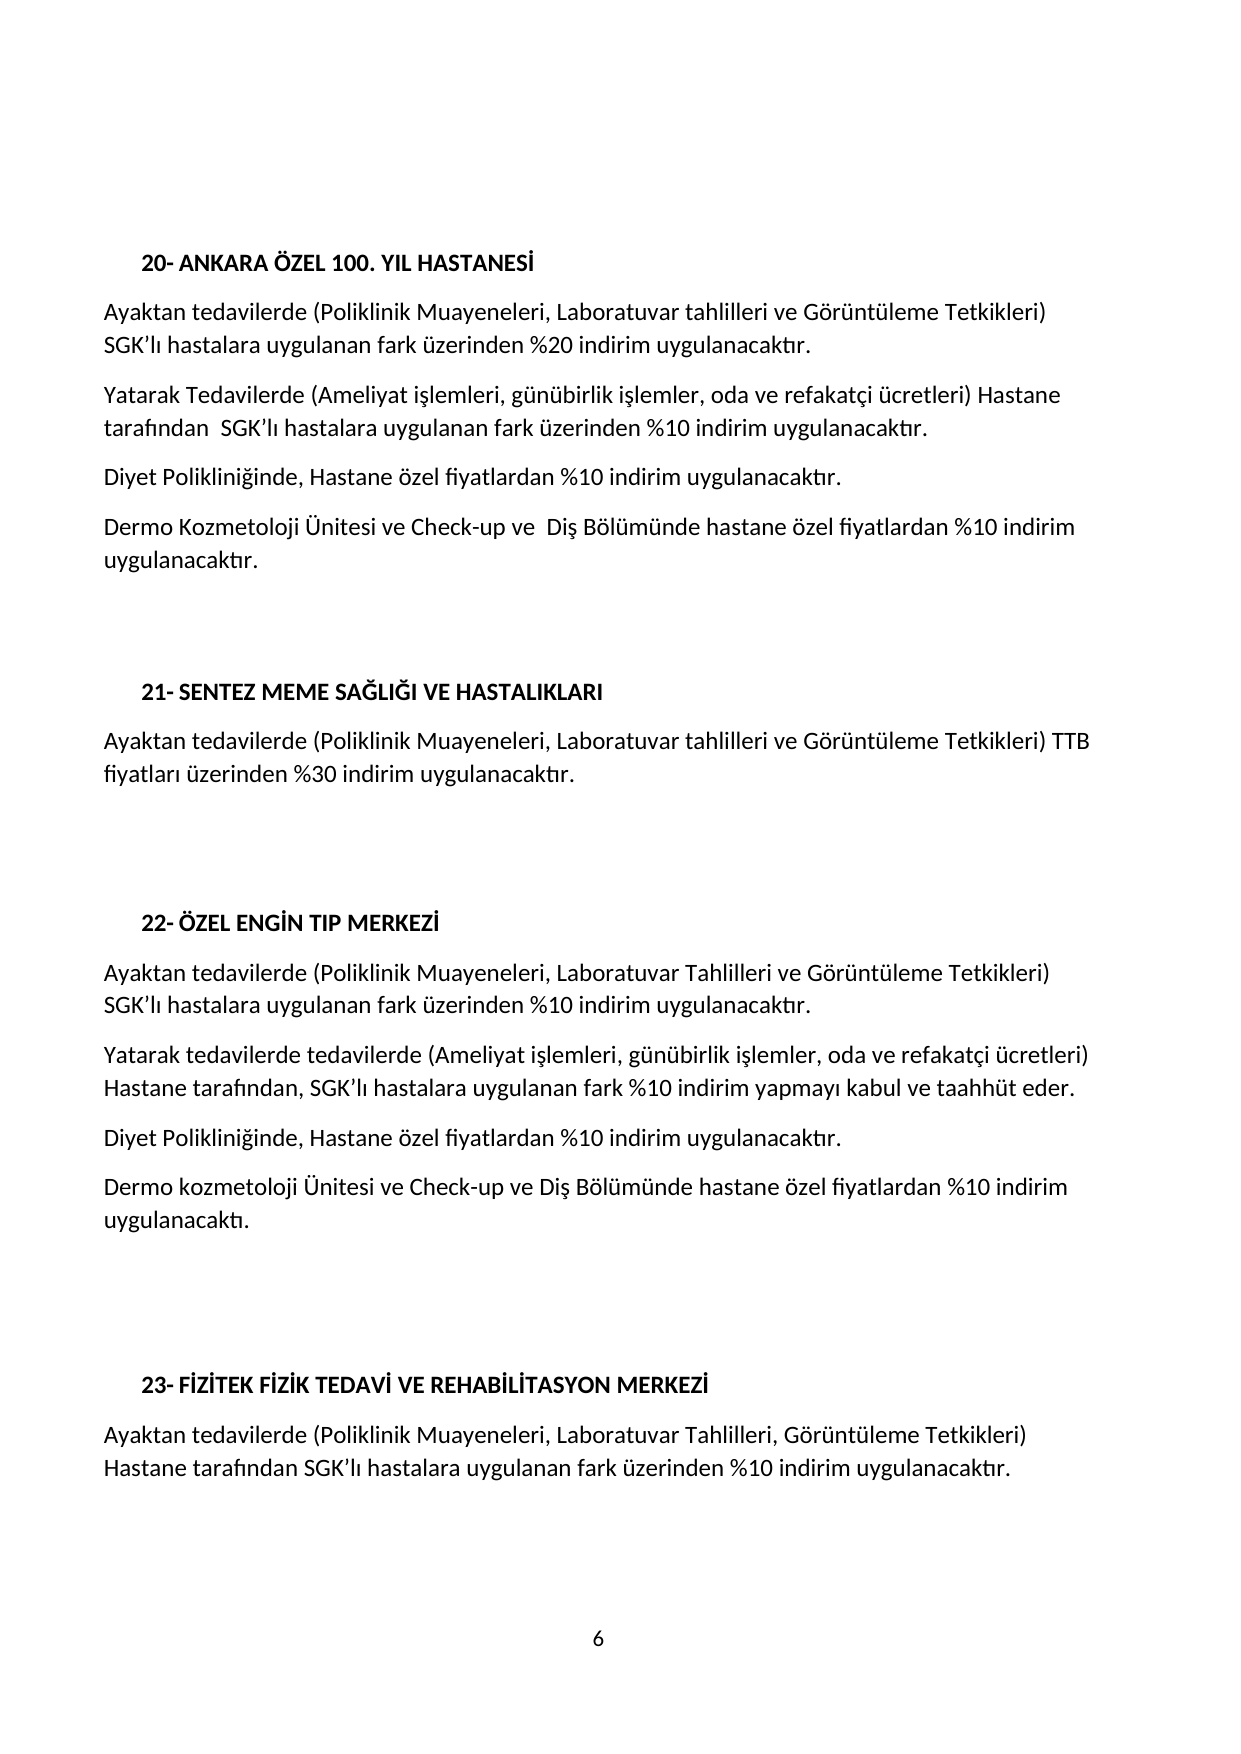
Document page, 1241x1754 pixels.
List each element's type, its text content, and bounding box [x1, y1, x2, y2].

text Yatarak tedavilerde tedavilerde (Ameliyat işlemleri, günübirlik işlemler, oda ve refakatçi ücretleri) Hastane tarafından, SGK’lı hastalara uygulanan fark %10 indirim yapmayı kabul ve taahhüt eder. [103, 1039, 1093, 1103]
text Dermo Kozmetoloji Ünitesi ve Check-up ve Diş Bölümünde hastane özel fiyatlardan %10 indirim uygulanacaktır. [103, 511, 1093, 574]
text Dermo kozmetoloji Ünitesi ve Check-up ve Diş Bölümünde hastane özel fiyatlardan %10 indirim uygulanacaktı. [103, 1171, 1093, 1235]
list FİZİTEK FİZİK TEDAVİ VE REHABİLİTASYON MERKEZİ [141, 1369, 1093, 1400]
text Ayaktan tedavilerde (Poliklinik Muayeneleri, Laboratuvar tahlilleri ve Görüntüleme Tetkikleri) SGK’lı hastalara uygulanan fark üzerinden %20 indirim uygulanacaktır. [103, 296, 1093, 360]
text Ayaktan tedavilerde (Poliklinik Muayeneleri, Laboratuvar tahlilleri ve Görüntüleme Tetkikleri) TTB fiyatları üzerinden %30 indirim uygulanacaktır. [103, 726, 1093, 789]
list ÖZEL ENGİN TIP MERKEZİ [141, 907, 1093, 938]
text Yatarak Tedavilerde (Ameliyat işlemleri, günübirlik işlemler, oda ve refakatçi ücretleri) Hastane tarafından SGK’lı hastalara uygulanan fark üzerinden %10 indirim uygulanacaktır. [103, 379, 1093, 442]
text Ayaktan tedavilerde (Poliklinik Muayeneleri, Laboratuvar Tahlilleri ve Görüntüleme Tetkikleri) SGK’lı hastalara uygulanan fark üzerinden %10 indirim uygulanacaktır. [103, 957, 1093, 1020]
text Diyet Polikliniğinde, Hastane özel fiyatlardan %10 indirim uygulanacaktır. [103, 1122, 1093, 1152]
list SENTEZ MEME SAĞLIĞI VE HASTALIKLARI [141, 676, 1093, 706]
list ANKARA ÖZEL 100. YIL HASTANESİ [141, 247, 1093, 277]
text Ayaktan tedavilerde (Poliklinik Muayeneleri, Laboratuvar Tahlilleri, Görüntüleme Tetkikleri) Hastane tarafından SGK’lı hastalara uygulanan fark üzerinden %10 indirim uygulanacaktır. [103, 1419, 1093, 1482]
text Diyet Polikliniğinde, Hastane özel fiyatlardan %10 indirim uygulanacaktır. [103, 461, 1093, 492]
